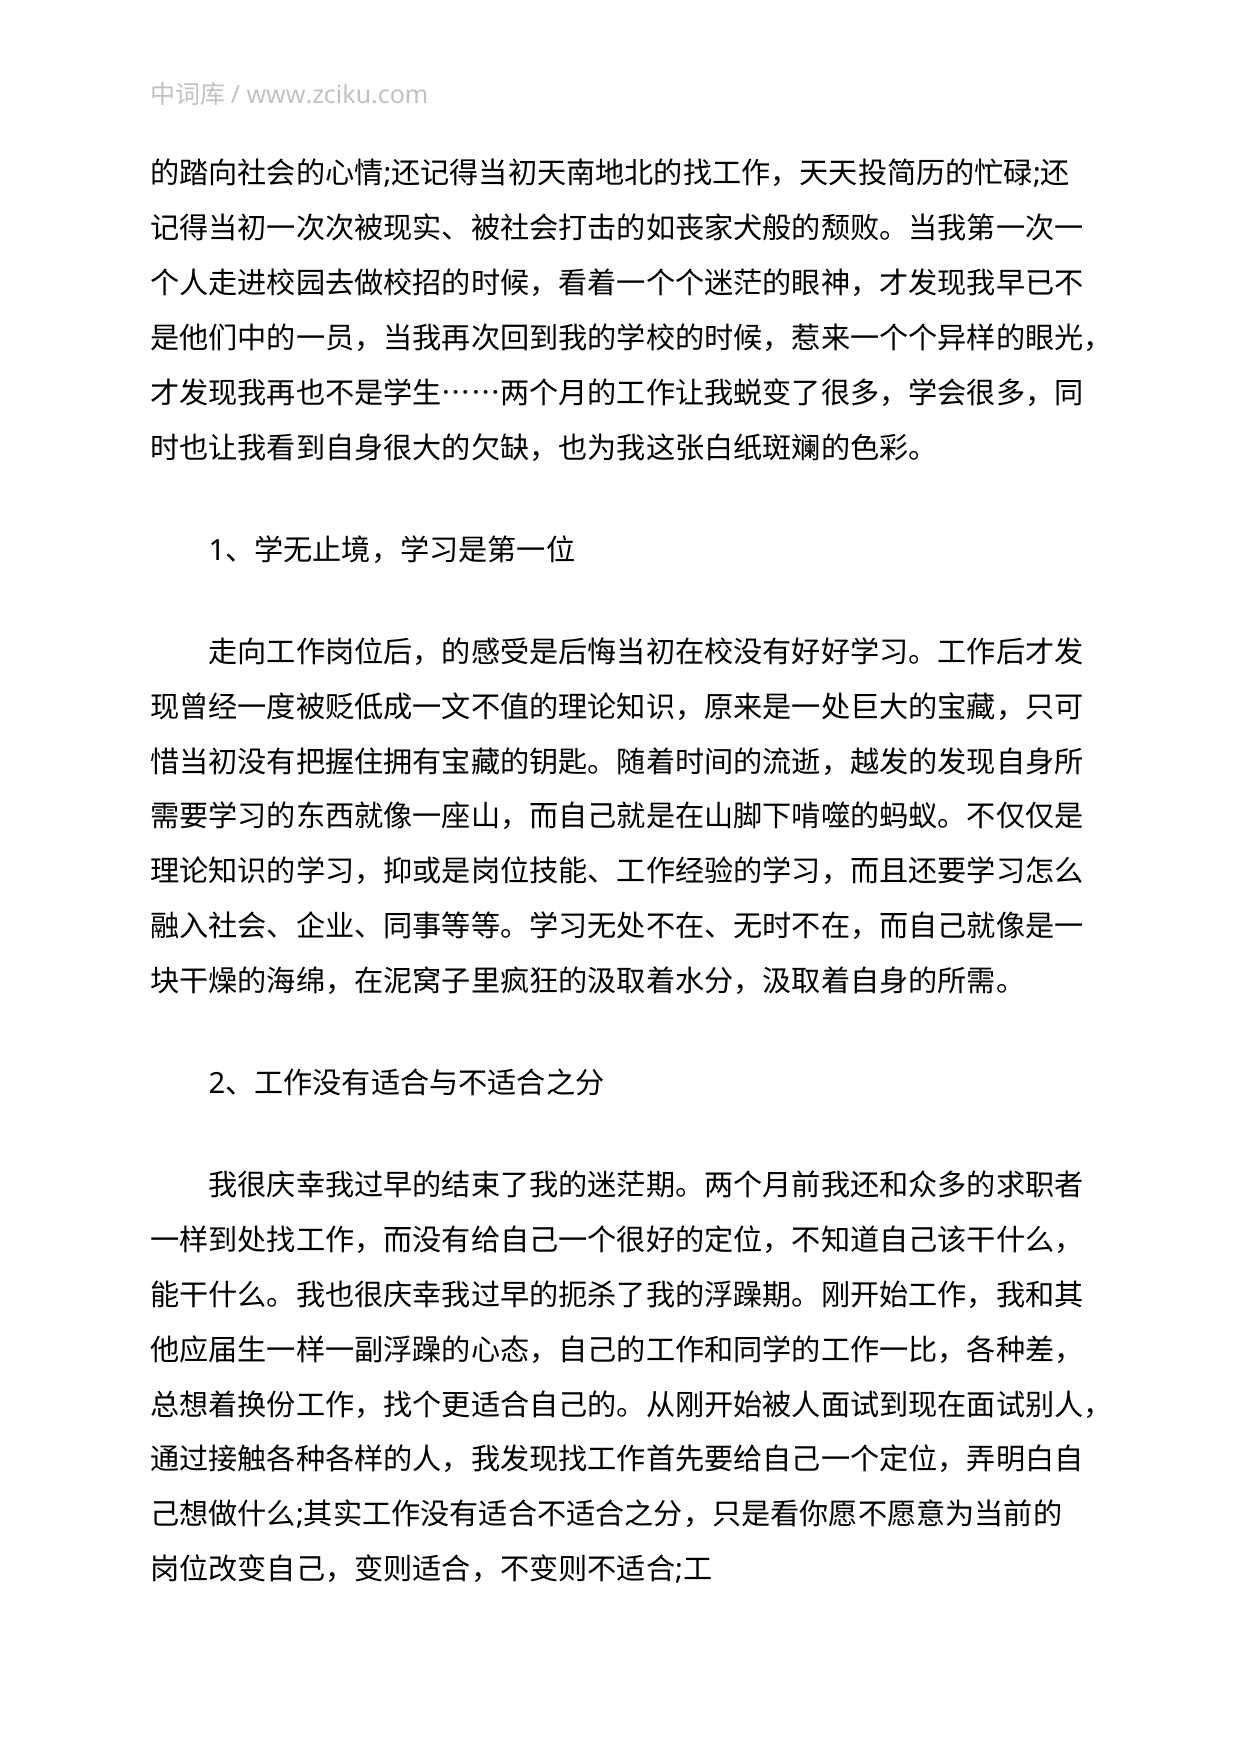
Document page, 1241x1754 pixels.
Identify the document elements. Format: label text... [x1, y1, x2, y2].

text 1、学无止境，学习是第一位 [150, 526, 1090, 569]
text 走向工作岗位后，的感受是后悔当初在校没有好好学习。工作后才发现曾经一度被贬低成一文不值的理论知识，原来是一处巨大的宝藏，只可惜当初没有把握住拥有宝藏的钥匙。随着时间的流逝，越发的发现自身所需要学习的东西就像一座山，而自己就是在山脚下啃噬的蚂蚁。不仅仅是理论知识的学习，抑或是岗位技能、工作经验的学习，而且还要学习怎么融入社会、企业、同事等等。学习无处不在、无时不在，而自己就像是一块干燥的海绵，在泥窝子里疯狂的汲取着水分，汲取着自身的所需。 [150, 628, 1090, 1000]
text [150, 150, 1090, 467]
text 2、工作没有适合与不适合之分 [150, 1059, 1090, 1102]
text 我很庆幸我过早的结束了我的迷茫期。两个月前我还和众多的求职者一样到处找工作，而没有给自己一个很好的定位，不知道自己该干什么，能干什么。我也很庆幸我过早的扼杀了我的浮躁期。刚开始工作，我和其他应届生一样一副浮躁的心态，自己的工作和同学的工作一比，各种差，总想着换份工作，找个更适合自己的。从刚开始被人面试到现在面试别人，通过接触各种各样的人，我发现找工作首先要给自己一个定位，弄明白自己想做什么;其实工作没有适合不适合之分，只是看你愿不愿意为当前的岗位改变自己，变则适合，不变则不适合;工 [150, 1161, 1090, 1588]
